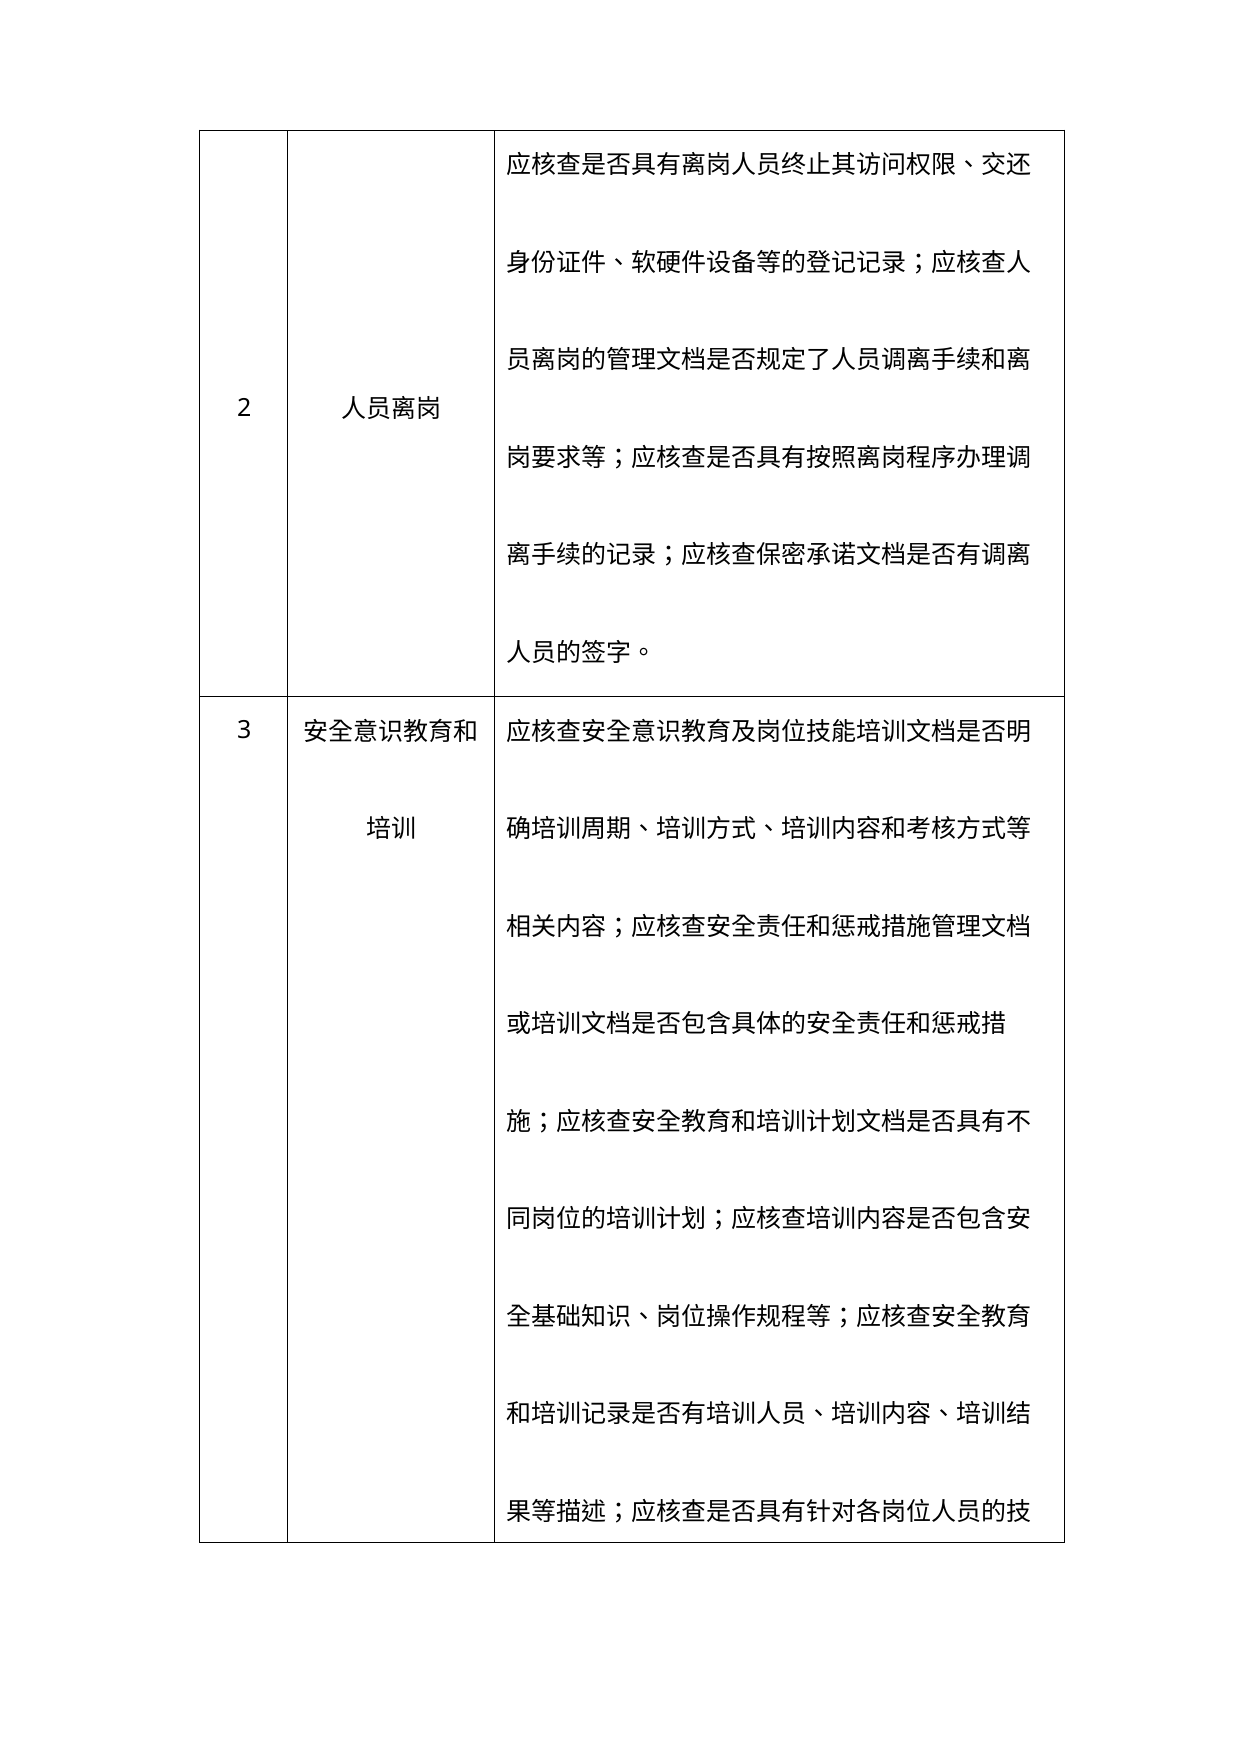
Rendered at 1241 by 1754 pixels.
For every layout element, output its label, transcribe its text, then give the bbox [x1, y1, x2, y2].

table_cell 应核查是否具有离岗人员终止其访问权限、交还身份证件、软硬件设备等的登记记录；应核查人员离岗的管理文档是否规定了人员调离手续和离岗要求等；应核查是否具有按照离岗程序办理调离手续的记录；应核查保密承诺文档是否有调离人员的签字。 [495, 131, 1064, 696]
table_cell 3 [200, 697, 287, 1542]
table_cell 人员离岗 [288, 131, 494, 696]
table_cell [495, 697, 1064, 1542]
table_cell 安全意识教育和培训 [288, 697, 494, 1542]
table_cell 2 [200, 131, 287, 696]
